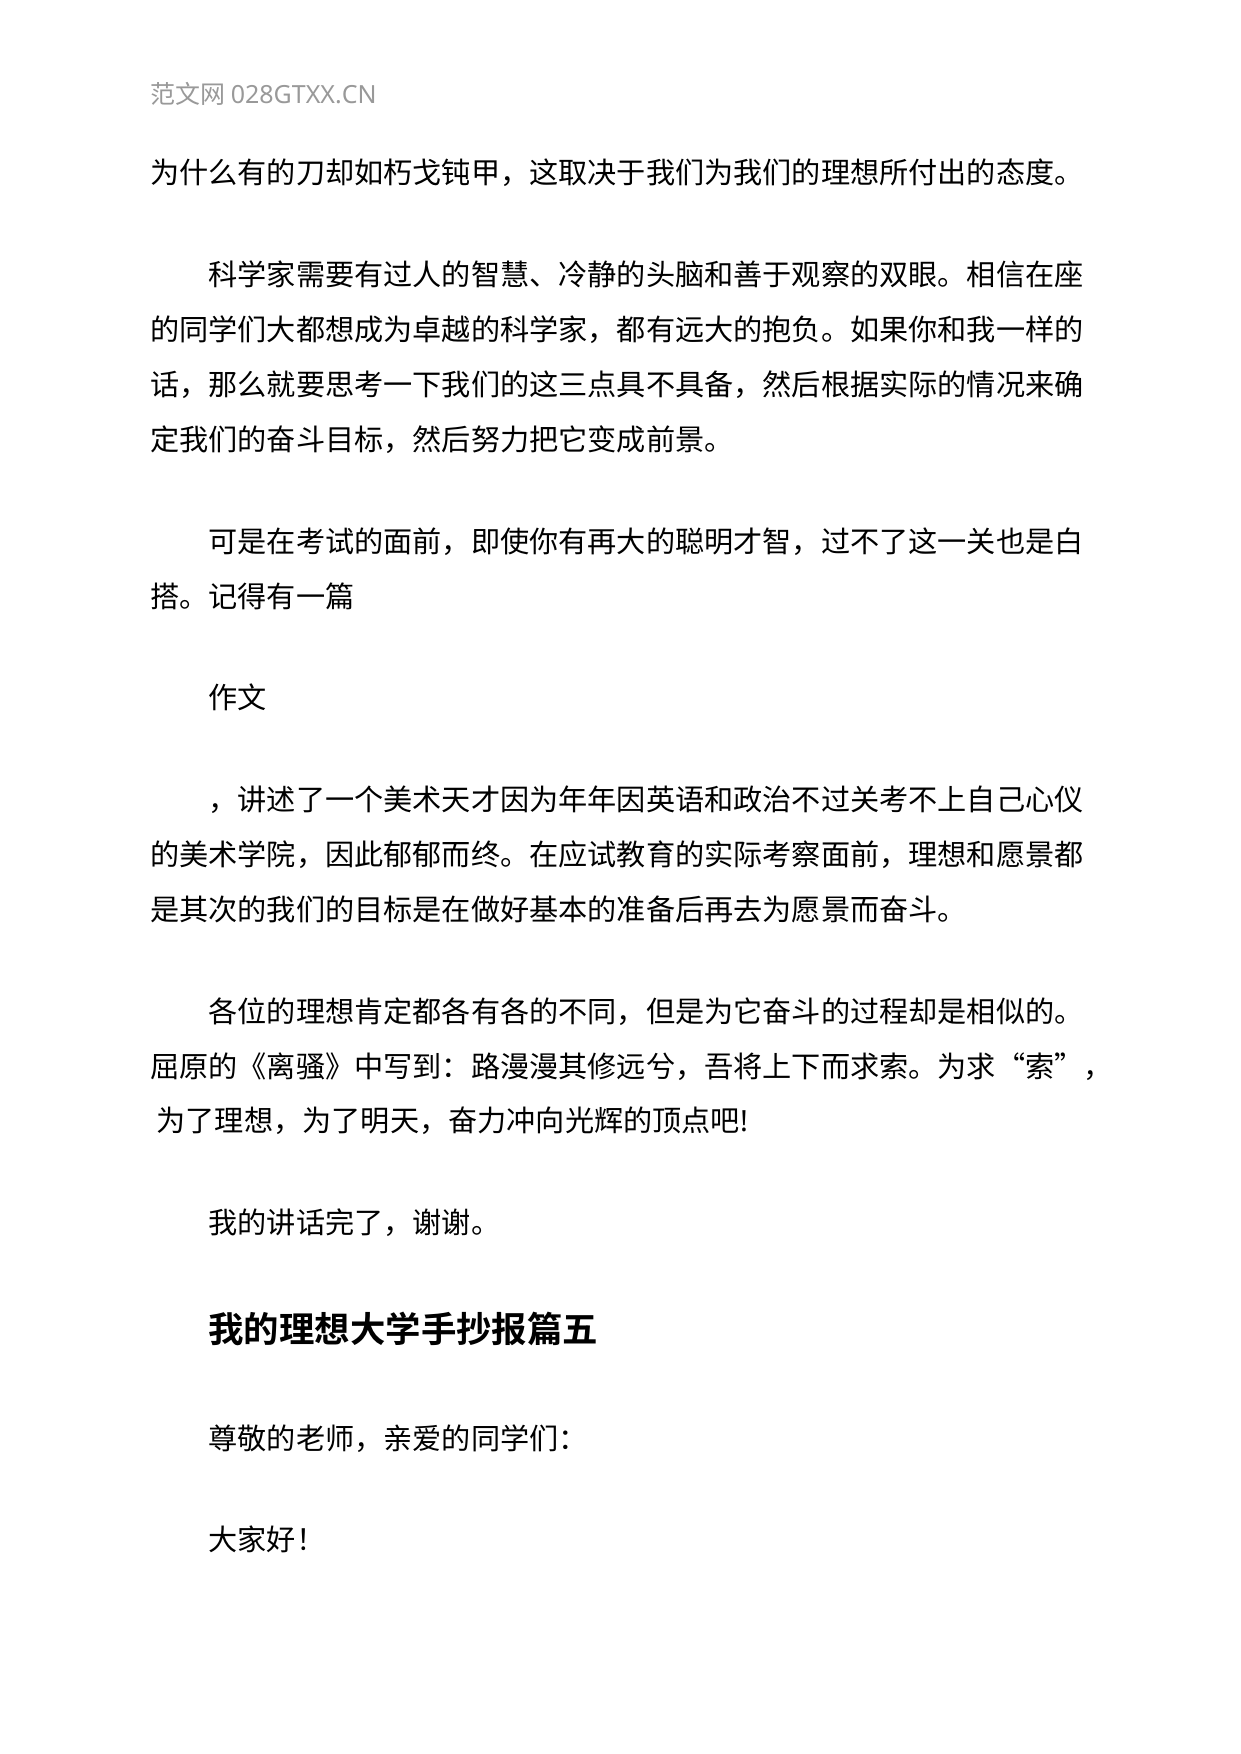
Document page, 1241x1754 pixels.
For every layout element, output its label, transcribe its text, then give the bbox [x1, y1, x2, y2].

text 尊敬的老师，亲爱的同学们： [150, 1415, 1090, 1457]
text 我的理想大学手抄报篇五 [150, 1302, 1090, 1353]
text 科学家需要有过人的智慧、冷静的头脑和善于观察的双眼。相信在座的同学们大都想成为卓越的科学家，都有远大的抱负。如果你和我一样的话，那么就要思考一下我们的这三点具不具备，然后根据实际的情况来确定我们的奋斗目标，然后努力把它变成前景。 [150, 252, 1090, 459]
text 各位的理想肯定都各有各的不同，但是为它奋斗的过程却是相似的。屈原的《离骚》中写到：路漫漫其修远兮，吾将上下而求索。为求“索”， 为了理想，为了明天，奋力冲向光辉的顶点吧! [150, 988, 1090, 1140]
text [150, 150, 1090, 192]
text 可是在考试的面前，即使你有再大的聪明才智，过不了这一关也是白搭。记得有一篇 [150, 518, 1090, 615]
text 大家好！ [150, 1517, 1090, 1559]
text ，讲述了一个美术天才因为年年因英语和政治不过关考不上自己心仪的美术学院，因此郁郁而终。在应试教育的实际考察面前，理想和愿景都是其次的我们的目标是在做好基本的准备后再去为愿景而奋斗。 [150, 777, 1090, 929]
text 我的讲话完了，谢谢。 [150, 1200, 1090, 1242]
text 作文 [150, 675, 1090, 717]
